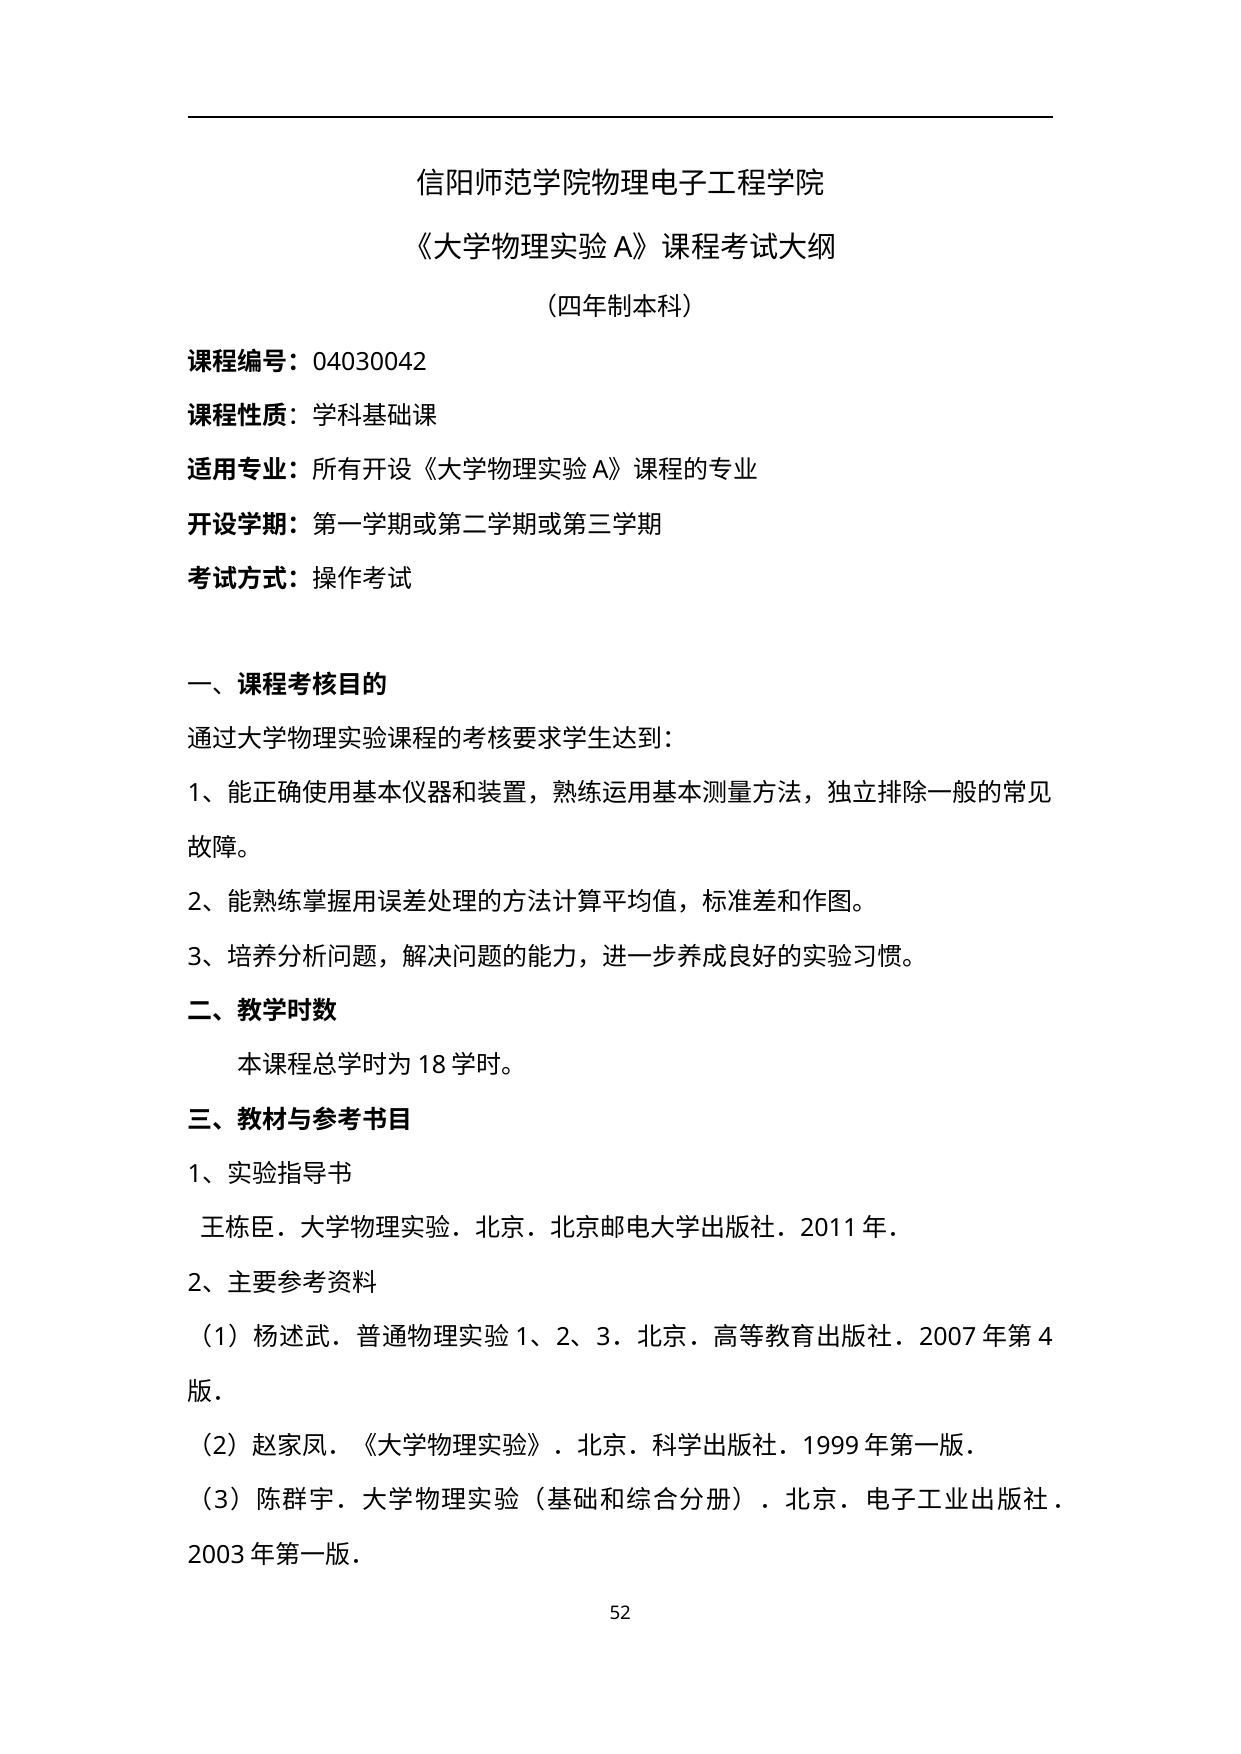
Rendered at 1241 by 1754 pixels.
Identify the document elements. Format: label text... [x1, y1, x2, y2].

text 1、能正确使用基本仪器和装置，熟练运用基本测量方法，独立排除一般的常见故障。 [187, 773, 1053, 863]
text 课程性质：学科基础课 [187, 396, 1053, 432]
text 一、课程考核目的 [187, 664, 1053, 700]
text 1、实验指导书 [187, 1153, 1053, 1190]
text 《大学物理实验A》课程考试大纲 [187, 223, 1053, 266]
text 适用专业：所有开设《大学物理实验A》课程的专业 [187, 450, 1053, 486]
text 开设学期：第一学期或第二学期或第三学期 [187, 504, 1053, 541]
text 三、教材与参考书目 [187, 1099, 1053, 1135]
text （1）杨述武．普通物理实验1、2、3．北京．高等教育出版社．2007年第4版． [187, 1317, 1053, 1407]
text 2、主要参考资料 [187, 1262, 1053, 1298]
text （3）陈群宇．大学物理实验（基础和综合分册）．北京．电子工业出版社．2003年第一版． [187, 1480, 1053, 1570]
text 课程编号：04030042 [187, 341, 1053, 377]
text 信阳师范学院物理电子工程学院 [187, 160, 1053, 202]
text 通过大学物理实验课程的考核要求学生达到： [187, 718, 1053, 755]
text 王栋臣．大学物理实验．北京．北京邮电大学出版社．2011年． [187, 1208, 1053, 1244]
text 2、能熟练掌握用误差处理的方法计算平均值，标准差和作图。 [187, 882, 1053, 918]
text 本课程总学时为18学时。 [187, 1045, 1053, 1081]
text 考试方式：操作考试 [187, 559, 1053, 595]
text （2）赵家凤．《大学物理实验》．北京．科学出版社．1999年第一版． [187, 1425, 1053, 1462]
text 二、教学时数 [187, 990, 1053, 1027]
text （四年制本科） [187, 287, 1053, 323]
text 3、培养分析问题，解决问题的能力，进一步养成良好的实验习惯。 [187, 936, 1053, 972]
